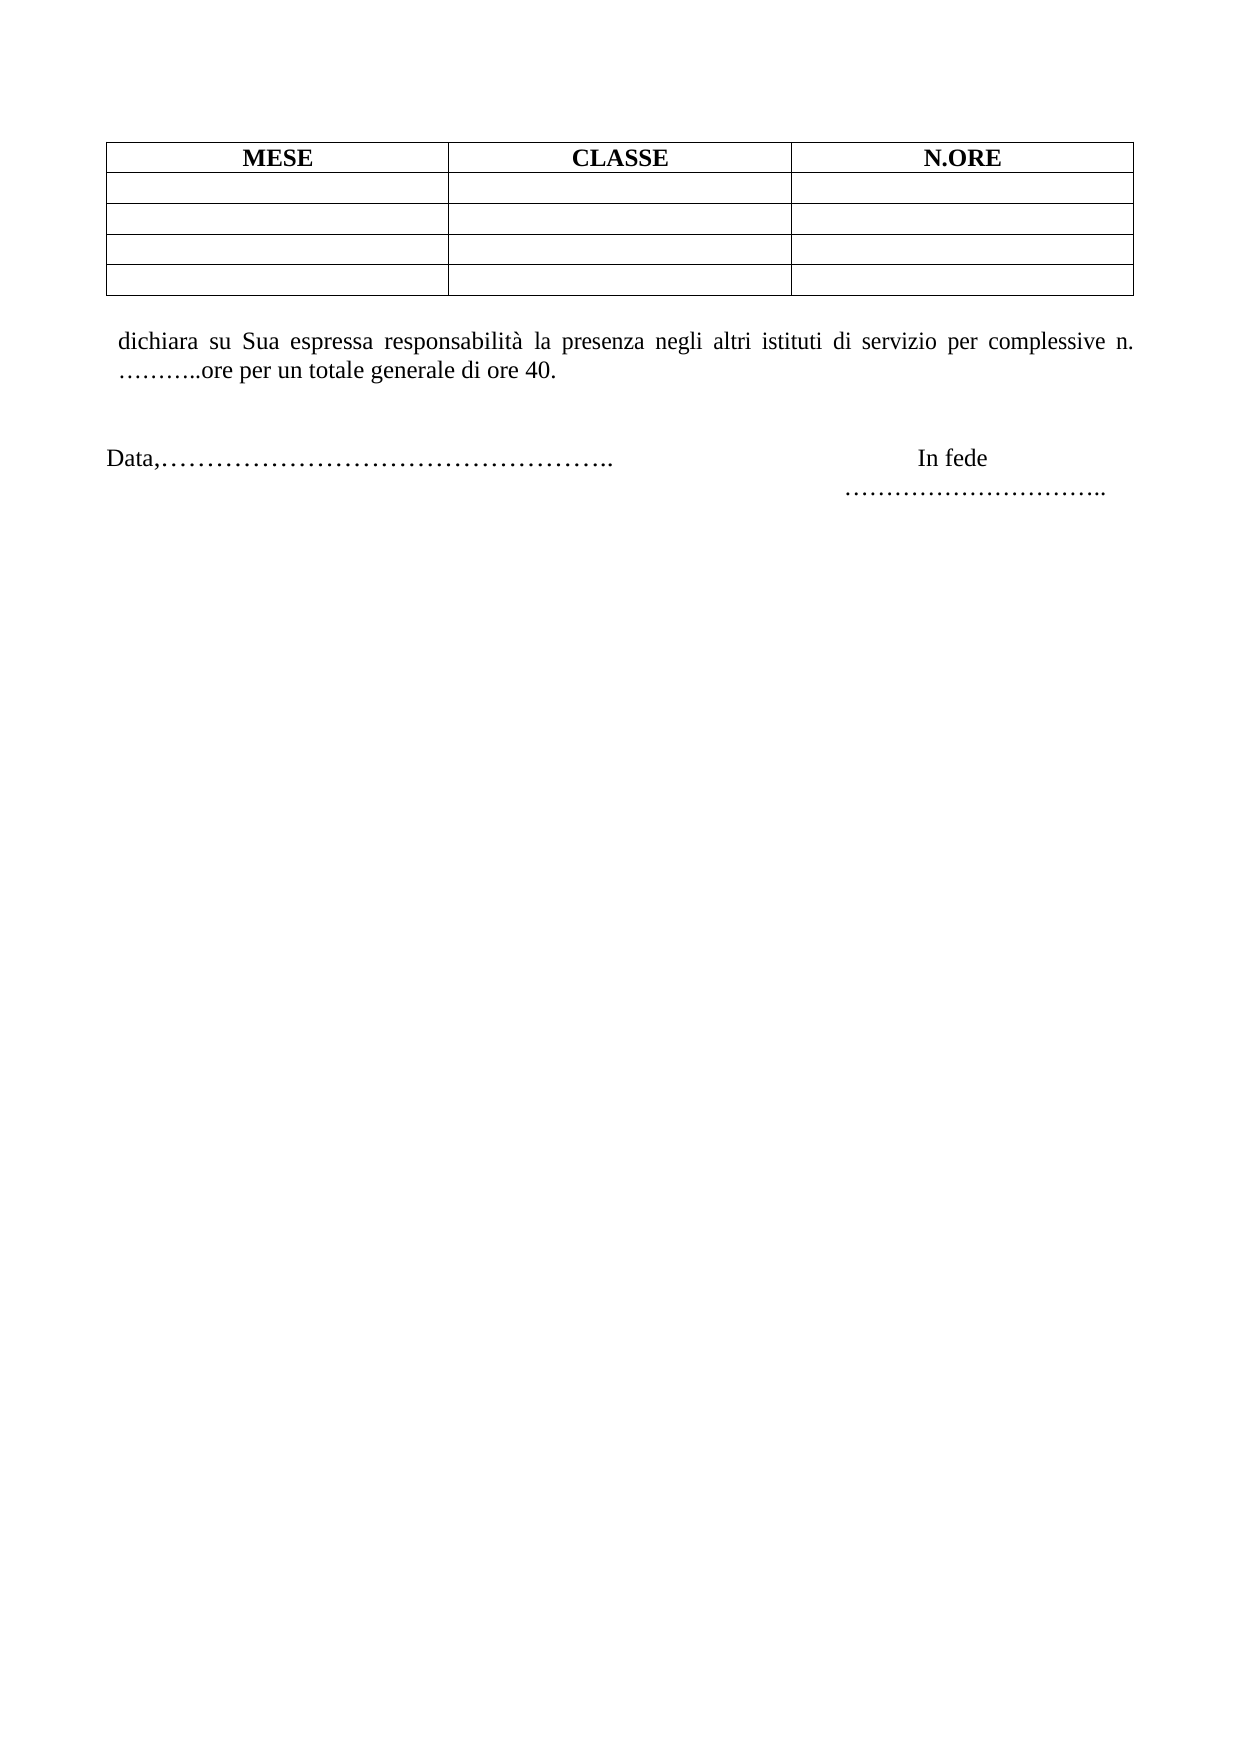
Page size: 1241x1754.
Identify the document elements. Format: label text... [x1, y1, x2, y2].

text ………………………….. [106, 472, 1134, 501]
text Data,………………………………………….. In fede [106, 443, 1134, 472]
table_cell [107, 173, 448, 203]
table_cell [107, 265, 448, 295]
table_header CLASSE [449, 143, 791, 172]
table_cell [792, 204, 1133, 233]
table_cell [792, 173, 1133, 203]
table_cell [449, 204, 791, 233]
table_cell [449, 265, 791, 295]
table_header MESE [107, 143, 448, 172]
table_cell [107, 235, 448, 264]
table_cell [449, 235, 791, 264]
table_cell [792, 265, 1133, 295]
table_cell [449, 173, 791, 203]
text dichiara su Sua espressa responsabilità la presenza negli altri istituti di servizio per complessive n. ………..ore per un totale generale di ore 40. [118, 326, 1134, 384]
table_cell [792, 235, 1133, 264]
table_header N.ORE [792, 143, 1133, 172]
table_cell [107, 204, 448, 233]
